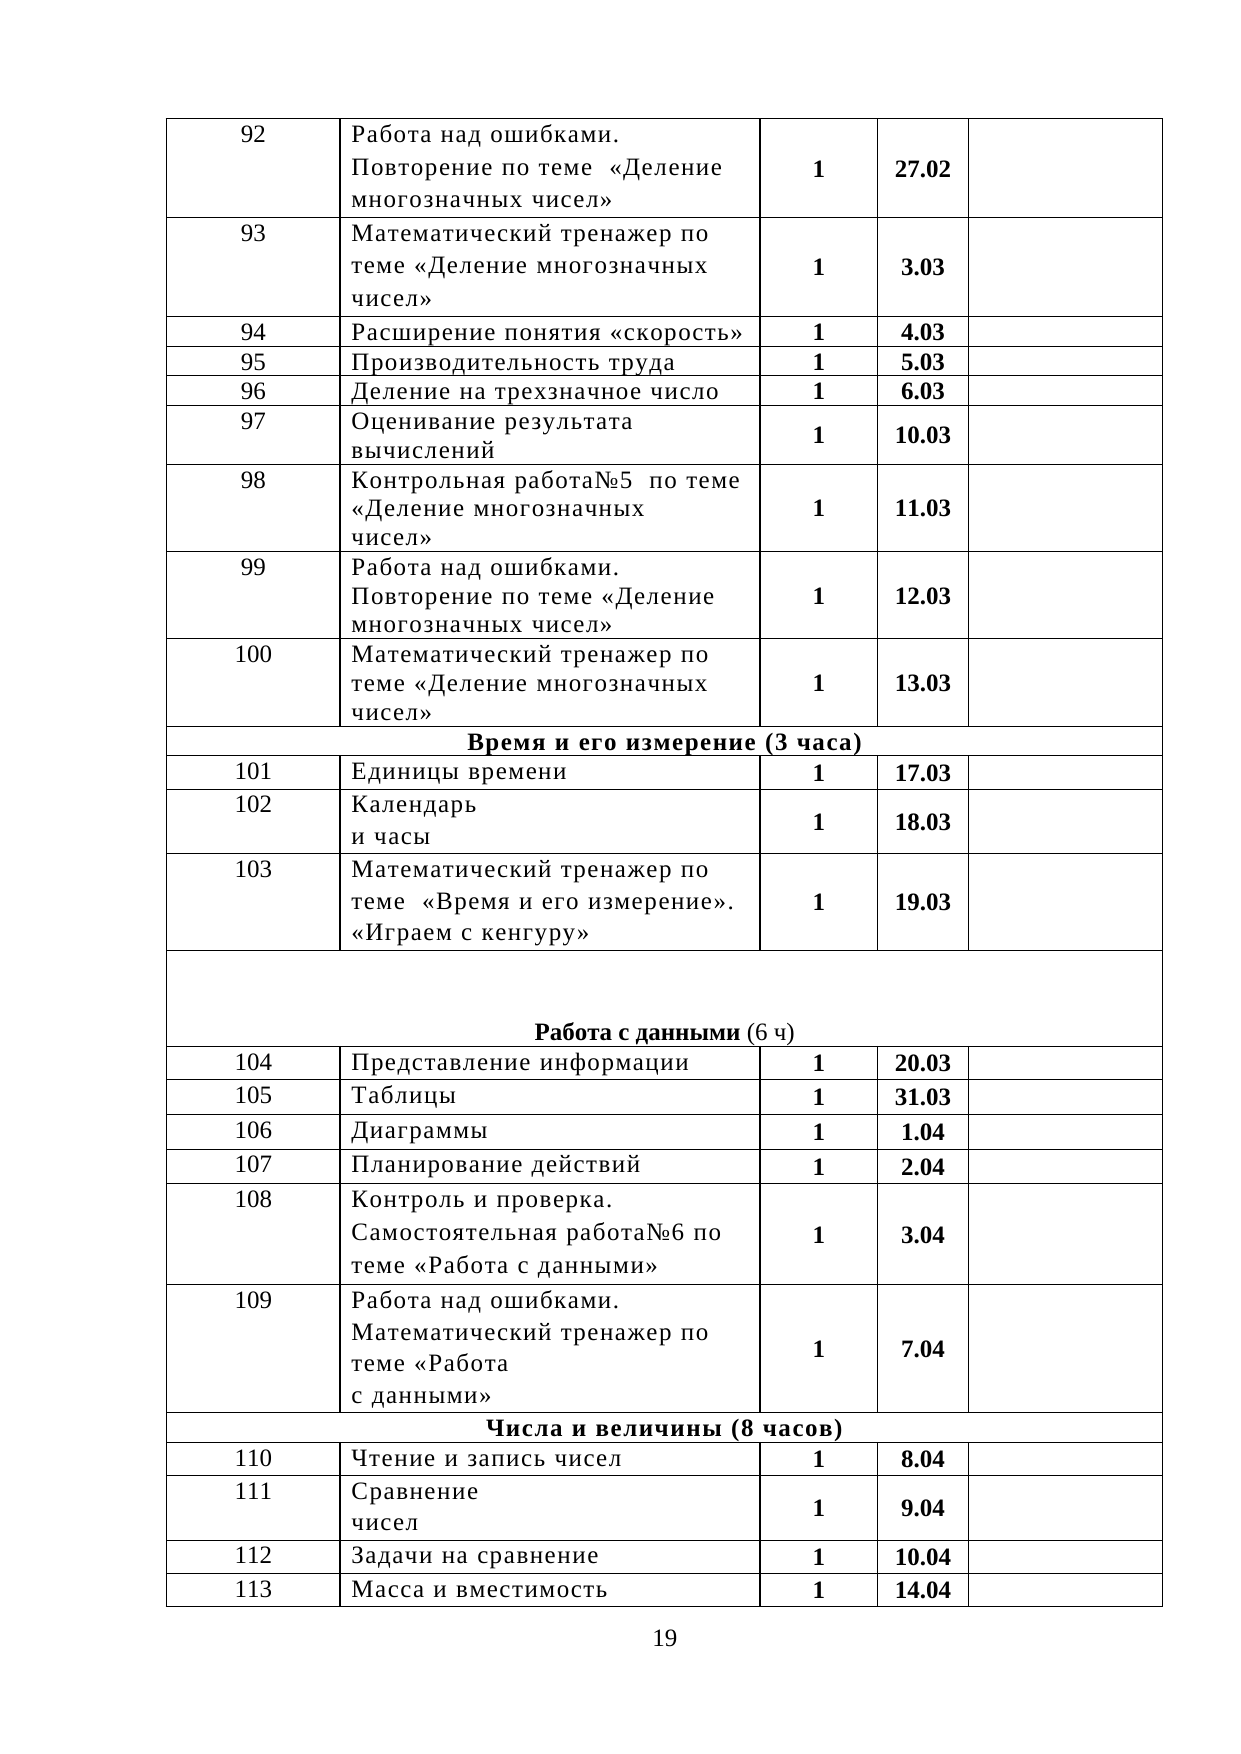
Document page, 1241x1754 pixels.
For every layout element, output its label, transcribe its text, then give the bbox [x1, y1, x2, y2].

table_cell Контрольная работа№5 по теме «Деление многозначных чисел» [341, 465, 759, 551]
table_cell Контроль и проверка. Самостоятельная работа№6 по теме «Работа с данными» [341, 1184, 759, 1284]
table_cell Диаграммы [341, 1115, 759, 1148]
table_cell [969, 317, 1162, 346]
table_cell [969, 1443, 1162, 1475]
table_cell 106 [167, 1115, 339, 1148]
table_cell 1 [761, 756, 877, 788]
table_cell 1 [761, 1476, 877, 1539]
table_cell 92 [167, 119, 339, 217]
table_cell [969, 790, 1162, 853]
table_cell 105 [167, 1080, 339, 1114]
table_cell 96 [167, 376, 339, 405]
table_cell Сравнение чисел [341, 1476, 759, 1539]
table_cell Работа над ошибками. Повторение по теме «Деление многозначных чисел» [341, 119, 759, 217]
table_cell 1 [761, 1080, 877, 1114]
table_cell Время и его измерение (3 часа) [167, 727, 1162, 755]
table_cell 1 [761, 406, 877, 464]
table_cell 17.03 [878, 756, 968, 788]
table_cell 112 [167, 1541, 339, 1573]
table_cell 3.04 [878, 1184, 968, 1284]
table_cell [969, 1080, 1162, 1114]
table_cell 1 [761, 347, 877, 375]
table_cell 11.03 [878, 465, 968, 551]
table_cell 99 [167, 552, 339, 638]
table_cell 111 [167, 1476, 339, 1539]
table_cell [969, 1541, 1162, 1573]
table_cell Масса и вместимость [341, 1574, 759, 1606]
table_cell Расширение понятия «скорость» [341, 317, 759, 346]
table_cell 1 [761, 218, 877, 316]
table_cell [969, 376, 1162, 405]
table_cell 1 [761, 552, 877, 638]
table_cell 14.04 [878, 1574, 968, 1606]
table_cell Календарь и часы [341, 790, 759, 853]
table_cell 93 [167, 218, 339, 316]
table_cell 1.04 [878, 1115, 968, 1148]
table_cell 2.04 [878, 1150, 968, 1183]
table_cell Работа с данными (6 ч) [167, 951, 1162, 1046]
table_cell [969, 1150, 1162, 1183]
table_cell Числа и величины (8 часов) [167, 1413, 1162, 1442]
table_cell Представление информации [341, 1047, 759, 1079]
table_cell 8.04 [878, 1443, 968, 1475]
table_cell 97 [167, 406, 339, 464]
table_cell [969, 406, 1162, 464]
table_cell Задачи на сравнение [341, 1541, 759, 1573]
table_cell 13.03 [878, 639, 968, 726]
table_cell 18.03 [878, 790, 968, 853]
table_cell 109 [167, 1285, 339, 1412]
table_cell 107 [167, 1150, 339, 1183]
table_cell [969, 1047, 1162, 1079]
table_cell [969, 1285, 1162, 1412]
table_cell [969, 756, 1162, 788]
table_cell 10.03 [878, 406, 968, 464]
table_cell Математический тренажер по теме «Время и его измерение». «Играем с кенгуру» [341, 854, 759, 949]
table_cell [969, 1574, 1162, 1606]
table_cell 9.04 [878, 1476, 968, 1539]
table_cell 5.03 [878, 347, 968, 375]
table_cell 20.03 [878, 1047, 968, 1079]
table_cell 4.03 [878, 317, 968, 346]
table_cell 113 [167, 1574, 339, 1606]
table_cell 108 [167, 1184, 339, 1284]
table_cell 12.03 [878, 552, 968, 638]
table_cell Производительность труда [341, 347, 759, 375]
table_cell 1 [761, 1541, 877, 1573]
table_cell Работа над ошибками. Математический тренажер по теме «Работа с данными» [341, 1285, 759, 1412]
table_cell 10.04 [878, 1541, 968, 1573]
table_cell 6.03 [878, 376, 968, 405]
table_cell 3.03 [878, 218, 968, 316]
table_cell Таблицы [341, 1080, 759, 1114]
table_cell [969, 1184, 1162, 1284]
table_cell [969, 552, 1162, 638]
table_cell Работа над ошибками. Повторение по теме «Деление многозначных чисел» [341, 552, 759, 638]
table_cell [969, 854, 1162, 949]
table_cell 95 [167, 347, 339, 375]
table_cell 1 [761, 1115, 877, 1148]
table_cell 1 [761, 1285, 877, 1412]
table_cell 1 [761, 639, 877, 726]
table_cell 1 [761, 376, 877, 405]
table_cell Чтение и запись чисел [341, 1443, 759, 1475]
table_cell [969, 218, 1162, 316]
table_cell 100 [167, 639, 339, 726]
table_cell [969, 1115, 1162, 1148]
table_cell 1 [761, 854, 877, 949]
table_cell Планирование действий [341, 1150, 759, 1183]
table_cell 1 [761, 790, 877, 853]
table_cell 104 [167, 1047, 339, 1079]
table_cell 1 [761, 1047, 877, 1079]
table_cell 1 [761, 465, 877, 551]
table_cell 101 [167, 756, 339, 788]
table_cell 1 [761, 1574, 877, 1606]
table_cell 7.04 [878, 1285, 968, 1412]
table_cell [969, 465, 1162, 551]
table_cell [969, 1476, 1162, 1539]
table_cell [969, 639, 1162, 726]
table_cell 110 [167, 1443, 339, 1475]
table_cell 98 [167, 465, 339, 551]
table_cell 1 [761, 1443, 877, 1475]
table_cell 31.03 [878, 1080, 968, 1114]
table_cell 103 [167, 854, 339, 949]
table_cell Единицы времени [341, 756, 759, 788]
table_cell 19.03 [878, 854, 968, 949]
table_cell 94 [167, 317, 339, 346]
table_cell [969, 119, 1162, 217]
table_cell 27.02 [878, 119, 968, 217]
table_cell Математический тренажер по теме «Деление многозначных чисел» [341, 639, 759, 726]
table_cell [969, 347, 1162, 375]
table_cell Оценивание результата вычислений [341, 406, 759, 464]
table_cell Деление на трехзначное число [341, 376, 759, 405]
table_cell 1 [761, 1150, 877, 1183]
table_cell 1 [761, 317, 877, 346]
table_cell Математический тренажер по теме «Деление многозначных чисел» [341, 218, 759, 316]
table_cell 1 [761, 119, 877, 217]
table_cell 1 [761, 1184, 877, 1284]
table_cell 102 [167, 790, 339, 853]
